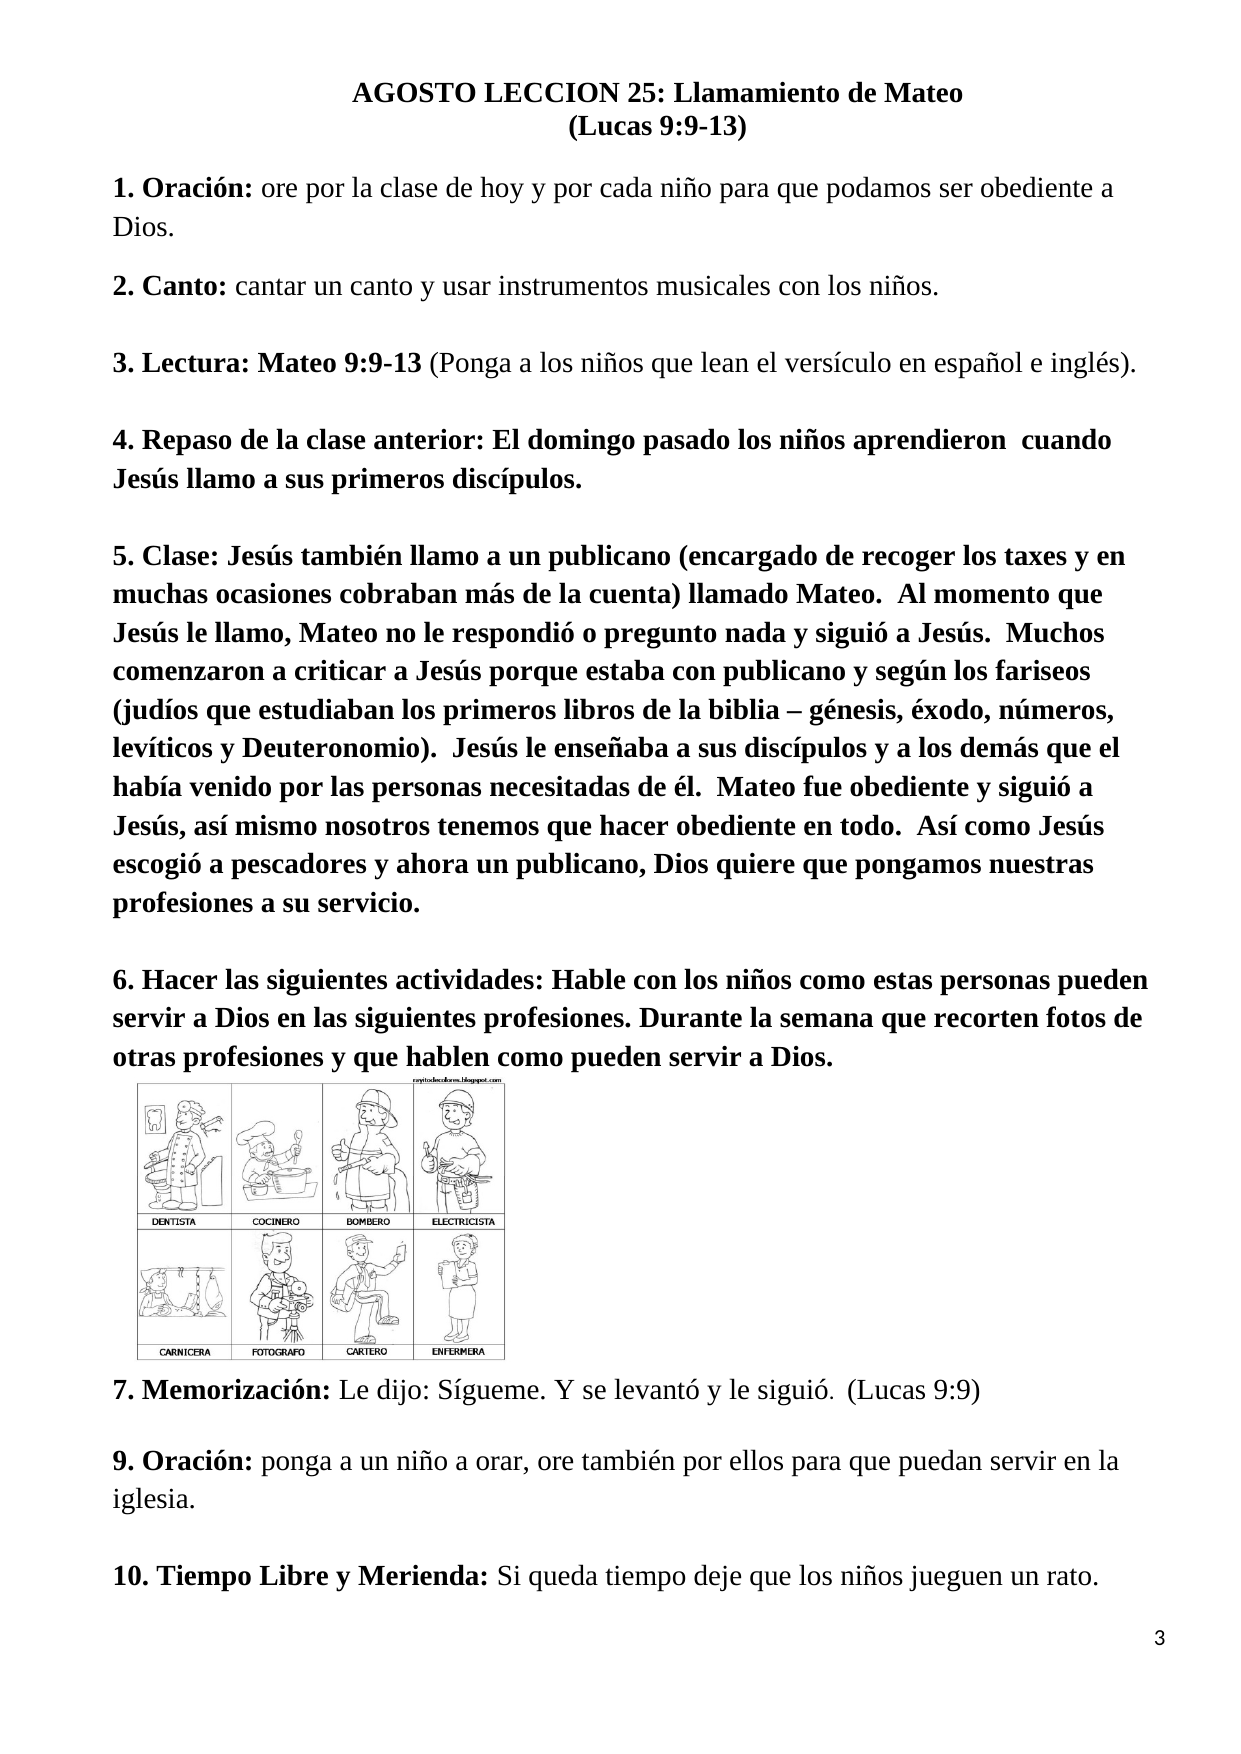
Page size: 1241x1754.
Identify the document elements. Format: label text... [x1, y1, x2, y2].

list AGOSTO LECCION 25: Llamamiento de Mateo [150, 75, 1165, 108]
list 2. Canto: cantar un canto y usar instrumentos musicales con los niños. [112, 268, 1165, 302]
list 9. Oración: ponga a un niño a orar, ore también por ellos para que puedan servir en la iglesia. [112, 1443, 1165, 1515]
list 4. Repaso de la clase anterior: El domingo pasado los niños aprendieron cuando Jesús llamo a sus primeros discípulos. [112, 422, 1165, 494]
list 10. Tiempo Libre y Merienda: Si queda tiempo deje que los niños jueguen un rato. [112, 1558, 1165, 1592]
text 1. Oración: ore por la clase de hoy y por cada niño para que podamos ser obediente a Dios. [112, 170, 1165, 242]
list 5. Clase: Jesús también llamo a un publicano (encargado de recoger los taxes y en muchas ocasiones cobraban más de la cuenta) llamado Mateo. Al momento que Jesús le llamo, Mateo no le respondió o pregunto nada y siguió a Jesús. Muchos comenzaron a criticar a Jesús porque estaba con publicano y según los fariseos (judíos que estudiaban los primeros libros de la biblia – génesis, éxodo, números, levíticos y Deuteronomio). Jesús le enseñaba a sus discípulos y a los demás que el había venido por las personas necesitadas de él. Mateo fue obediente y siguió a Jesús, así mismo nosotros tenemos que hacer obediente en todo. Así como Jesús escogió a pescadores y ahora un publicano, Dios quiere que pongamos nuestras profesiones a su servicio. [112, 538, 1165, 918]
list 6. Hacer las siguientes actividades: Hable con los niños como estas personas pueden servir a Dios en las siguientes profesiones. Durante la semana que recorten fotos de otras profesiones y que hablen como pueden servir a Dios. [112, 962, 1165, 1072]
picture [128, 1077, 516, 1368]
list 7. Memorización: Le dijo: Sígueme. Y se levantó y le siguió. (Lucas 9:9) [112, 1372, 1165, 1406]
list (Lucas 9:9-13) [150, 108, 1165, 142]
list 3. Lectura: Mateo 9:9-13 (Ponga a los niños que lean el versículo en español e inglés). [112, 345, 1165, 379]
